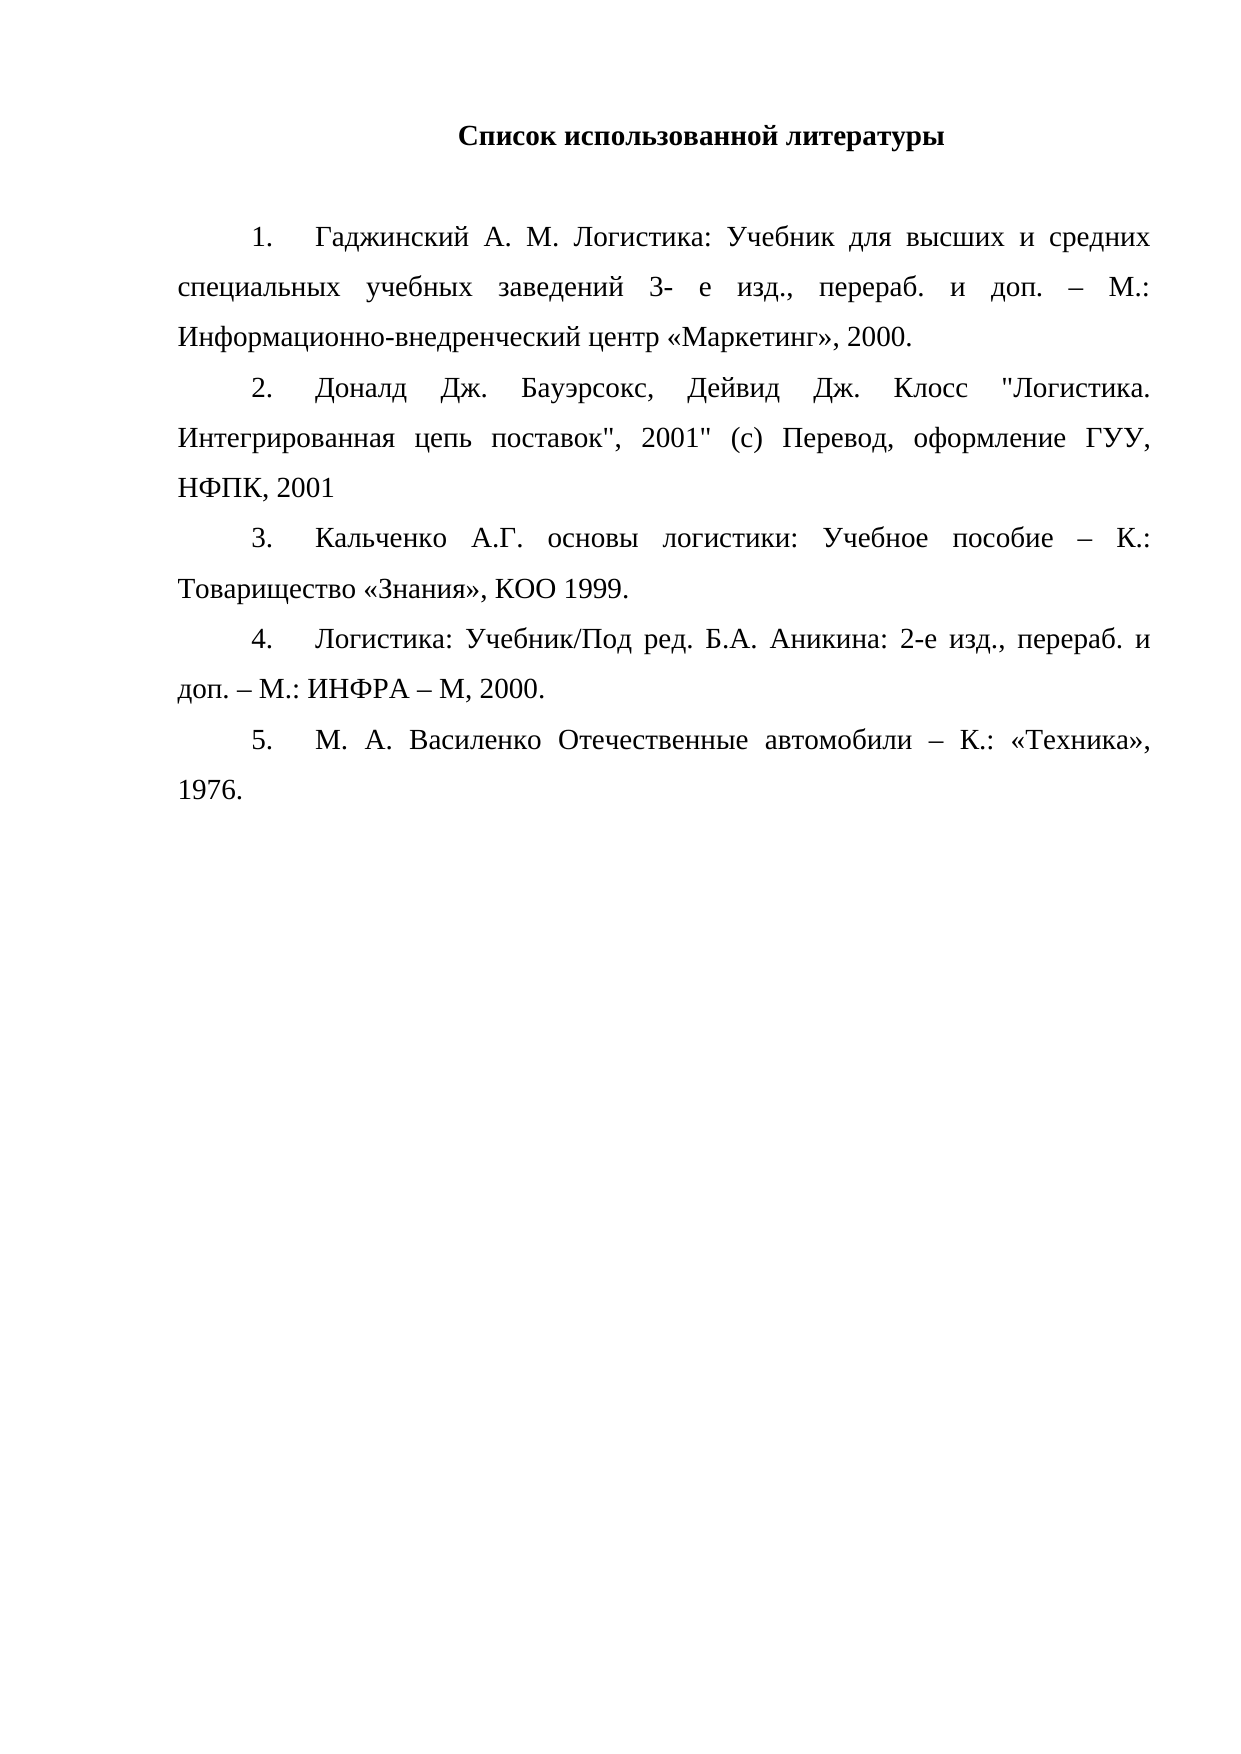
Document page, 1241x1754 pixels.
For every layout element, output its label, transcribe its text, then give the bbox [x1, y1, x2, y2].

list Доналд Дж. Бауэрсокс, Дейвид Дж. Клосс "Логистика. Интегрированная цепь поставок", 2001" (c) Перевод, оформление ГУУ, НФПК, 2001 [177, 370, 1152, 504]
list Кальченко А.Г. основы логистики: Учебное пособие – К.: Товарищество «Знания», КОО 1999. [177, 521, 1152, 604]
list Логистика: Учебник/Под ред. Б.А. Аникина: 2-е изд., перераб. и доп. – М.: ИНФРА – М, 2000. [177, 621, 1152, 705]
text Список использованной литературы [177, 118, 1152, 152]
list М. А. Василенко Отечественные автомобили – К.: «Техника», 1976. [177, 722, 1152, 806]
list Гаджинский А. М. Логистика: Учебник для высших и средних специальных учебных заведений 3- е изд., перераб. и доп. – М.: Информационно-внедренческий центр «Маркетинг», 2000. [177, 219, 1152, 353]
